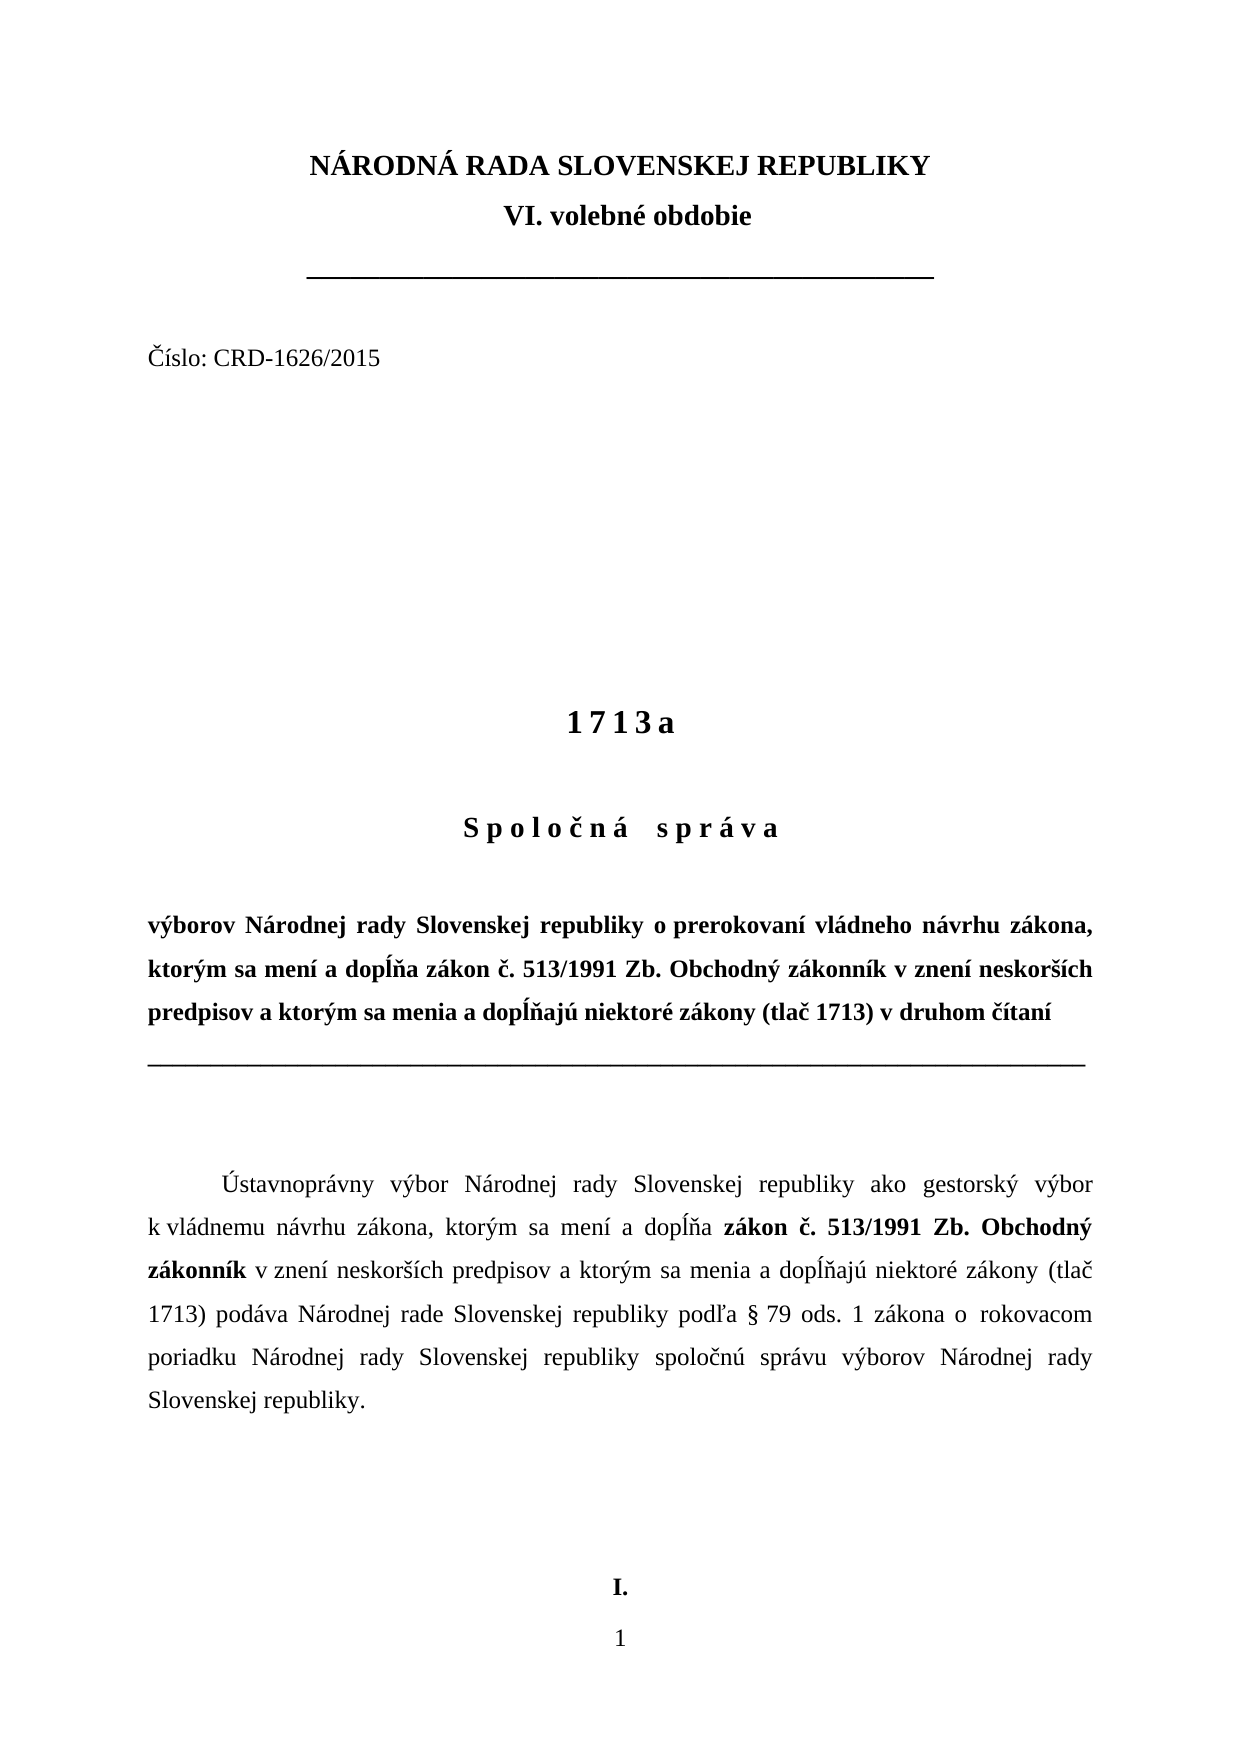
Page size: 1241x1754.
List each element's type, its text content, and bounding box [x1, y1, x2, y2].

text NÁRODNÁ RADA SLOVENSKEJ REPUBLIKY [148, 148, 1093, 181]
text Číslo: CRD-1626/2015 [148, 343, 1093, 371]
text ___________________________________________________________________________ [148, 1040, 1093, 1069]
text Ústavnoprávny výbor Národnej rady Slovenskej republiky ako gestorský výbor k vládnemu návrhu zákona, ktorým sa mení a dopĺňa zákon č. 513/1991 Zb. Obchodný zákonník v znení neskorších predpisov a ktorým sa menia a dopĺňajú niektoré zákony (tlač 1713) podáva Národnej rade Slovenskej republiky podľa § 79 ods. 1 zákona o rokovacom poriadku Národnej rady Slovenskej republiky spoločnú správu výborov Národnej rady Slovenskej republiky. [148, 1169, 1093, 1414]
text 1713a [148, 702, 1093, 740]
text VI. volebné obdobie [148, 198, 1093, 231]
text ___________________________________________ [148, 248, 1093, 327]
text I. [148, 1572, 1093, 1601]
subtitle S p o l o č n á s p r á v a [148, 810, 1093, 843]
text výborov Národnej rady Slovenskej republiky o prerokovaní vládneho návrhu zákona (tlač 1713) v druhom čítaní [148, 911, 1093, 1026]
